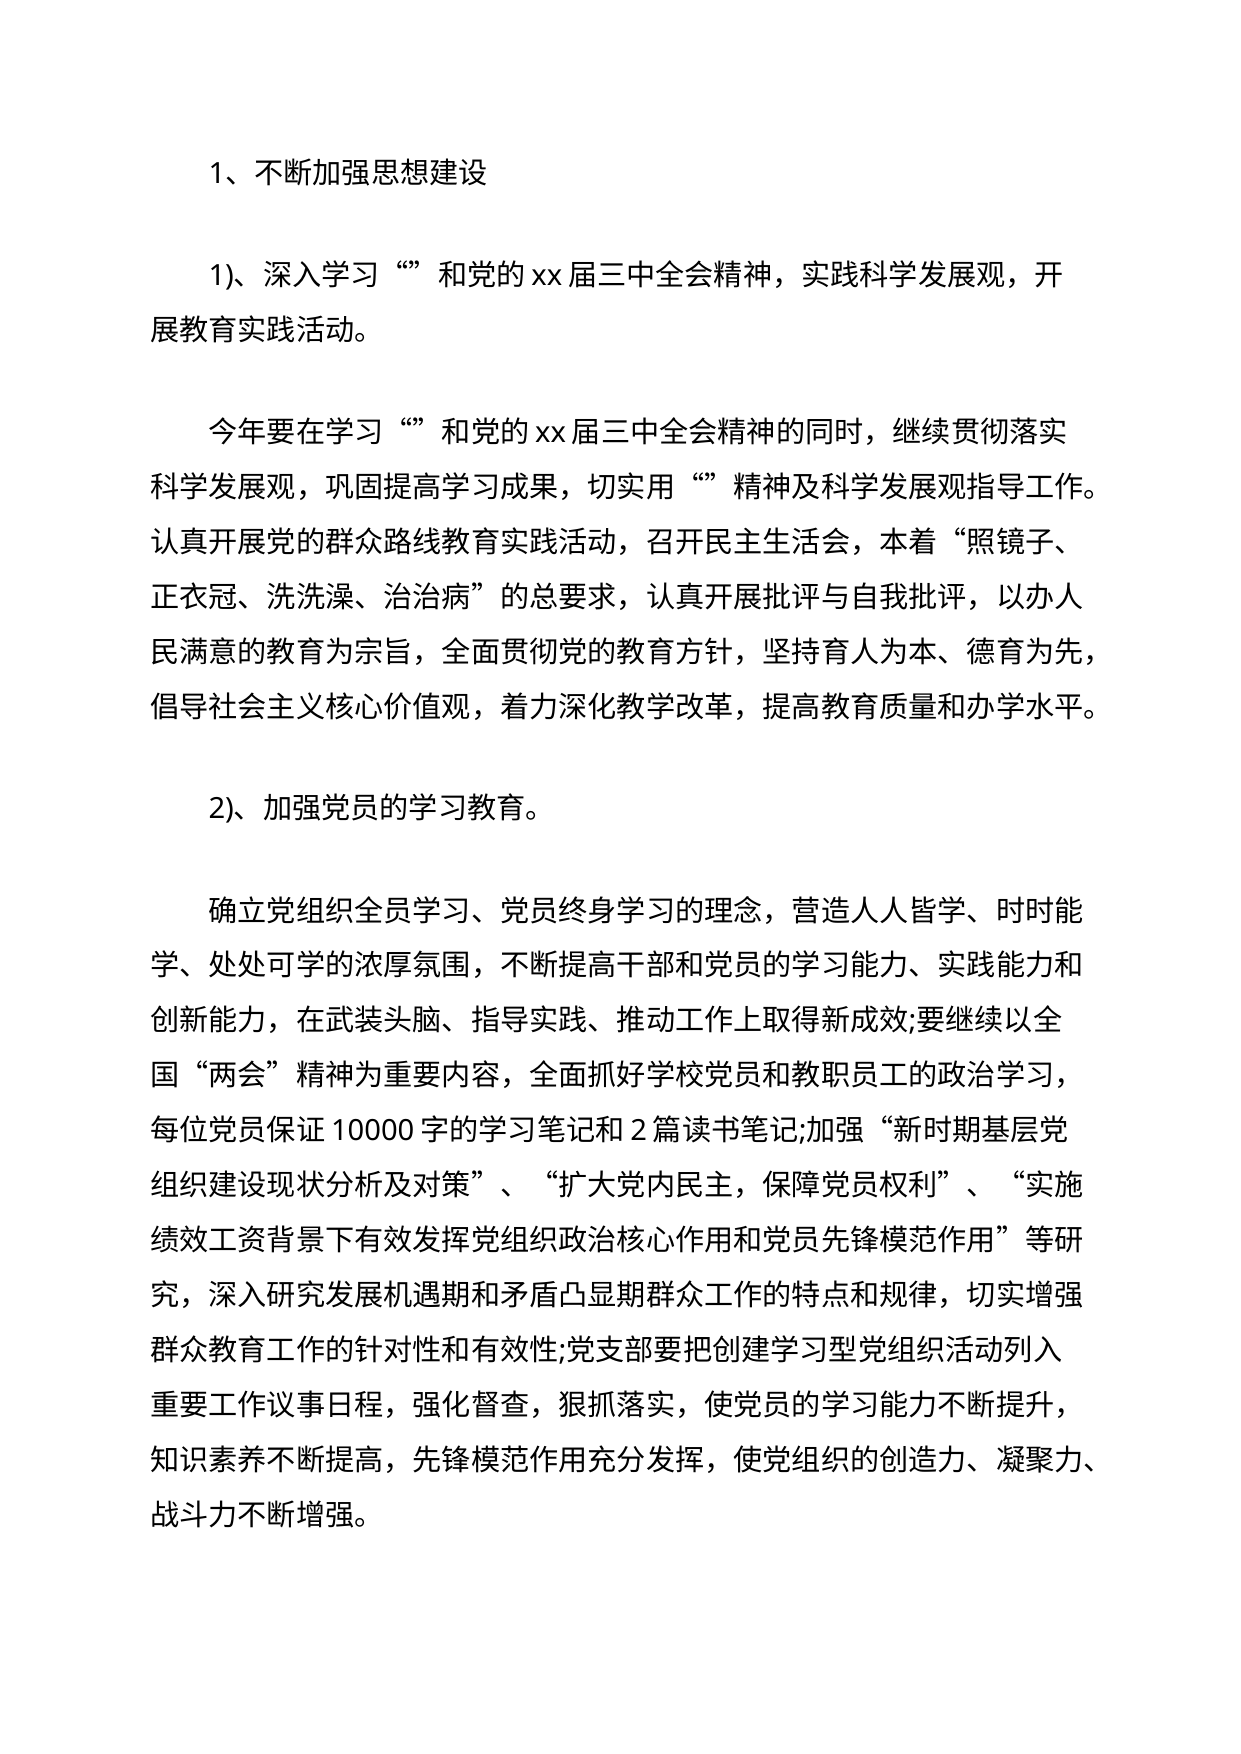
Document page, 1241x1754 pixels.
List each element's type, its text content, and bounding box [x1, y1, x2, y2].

text 1、不断加强思想建设 [150, 150, 1090, 192]
text 2)、加强党员的学习教育。 [150, 785, 1090, 827]
text 1)、深入学习“”和党的xx届三中全会精神，实践科学发展观，开展教育实践活动。 [150, 252, 1090, 349]
text 确立党组织全员学习、党员终身学习的理念，营造人人皆学、时时能学、处处可学的浓厚氛围，不断提高干部和党员的学习能力、实践能力和创新能力，在武装头脑、指导实践、推动工作上取得新成效;要继续以全国“两会”精神为重要内容，全面抓好学校党员和教职员工的政治学习，每位党员保证10000字的学习笔记和2篇读书笔记;加强“新时期基层党组织建设现状分析及对策”、“扩大党内民主，保障党员权利”、“实施绩效工资背景下有效发挥党组织政治核心作用和党员先锋模范作用”等研究，深入研究发展机遇期和矛盾凸显期群众工作的特点和规律，切实增强群众教育工作的针对性和有效性;党支部要把创建学习型党组织活动列入重要工作议事日程，强化督查，狠抓落实，使党员的学习能力不断提升，知识素养不断提高，先锋模范作用充分发挥，使党组织的创造力、凝聚力、战斗力不断增强。 [150, 887, 1090, 1533]
text 今年要在学习“”和党的xx届三中全会精神的同时，继续贯彻落实科学发展观，巩固提高学习成果，切实用“”精神及科学发展观指导工作。认真开展党的群众路线教育实践活动，召开民主生活会，本着“照镜子、正衣冠、洗洗澡、治治病”的总要求，认真开展批评与自我批评，以办人民满意的教育为宗旨，全面贯彻党的教育方针，坚持育人为本、德育为先，倡导社会主义核心价值观，着力深化教学改革，提高教育质量和办学水平。 [150, 409, 1090, 726]
